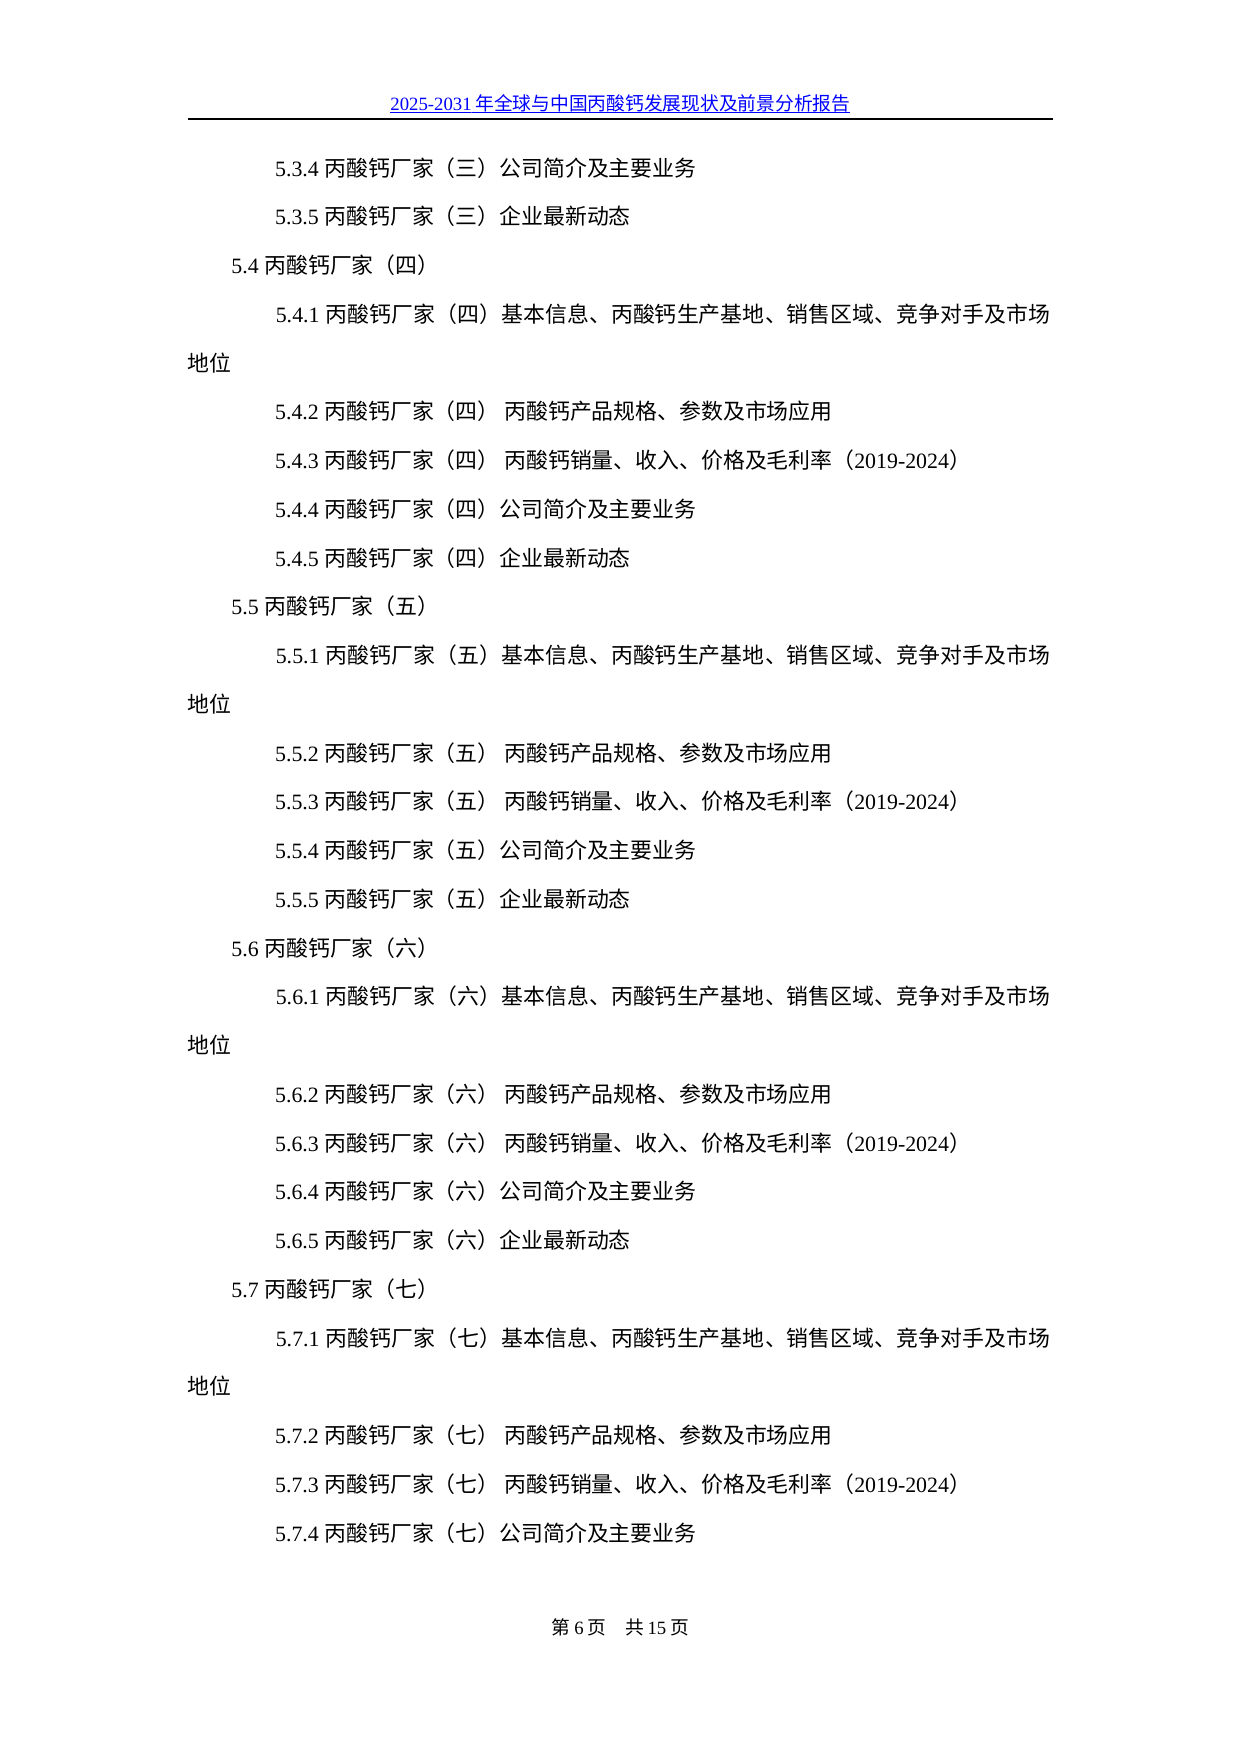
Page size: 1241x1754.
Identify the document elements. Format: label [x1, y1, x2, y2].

text [187, 150, 1053, 1548]
